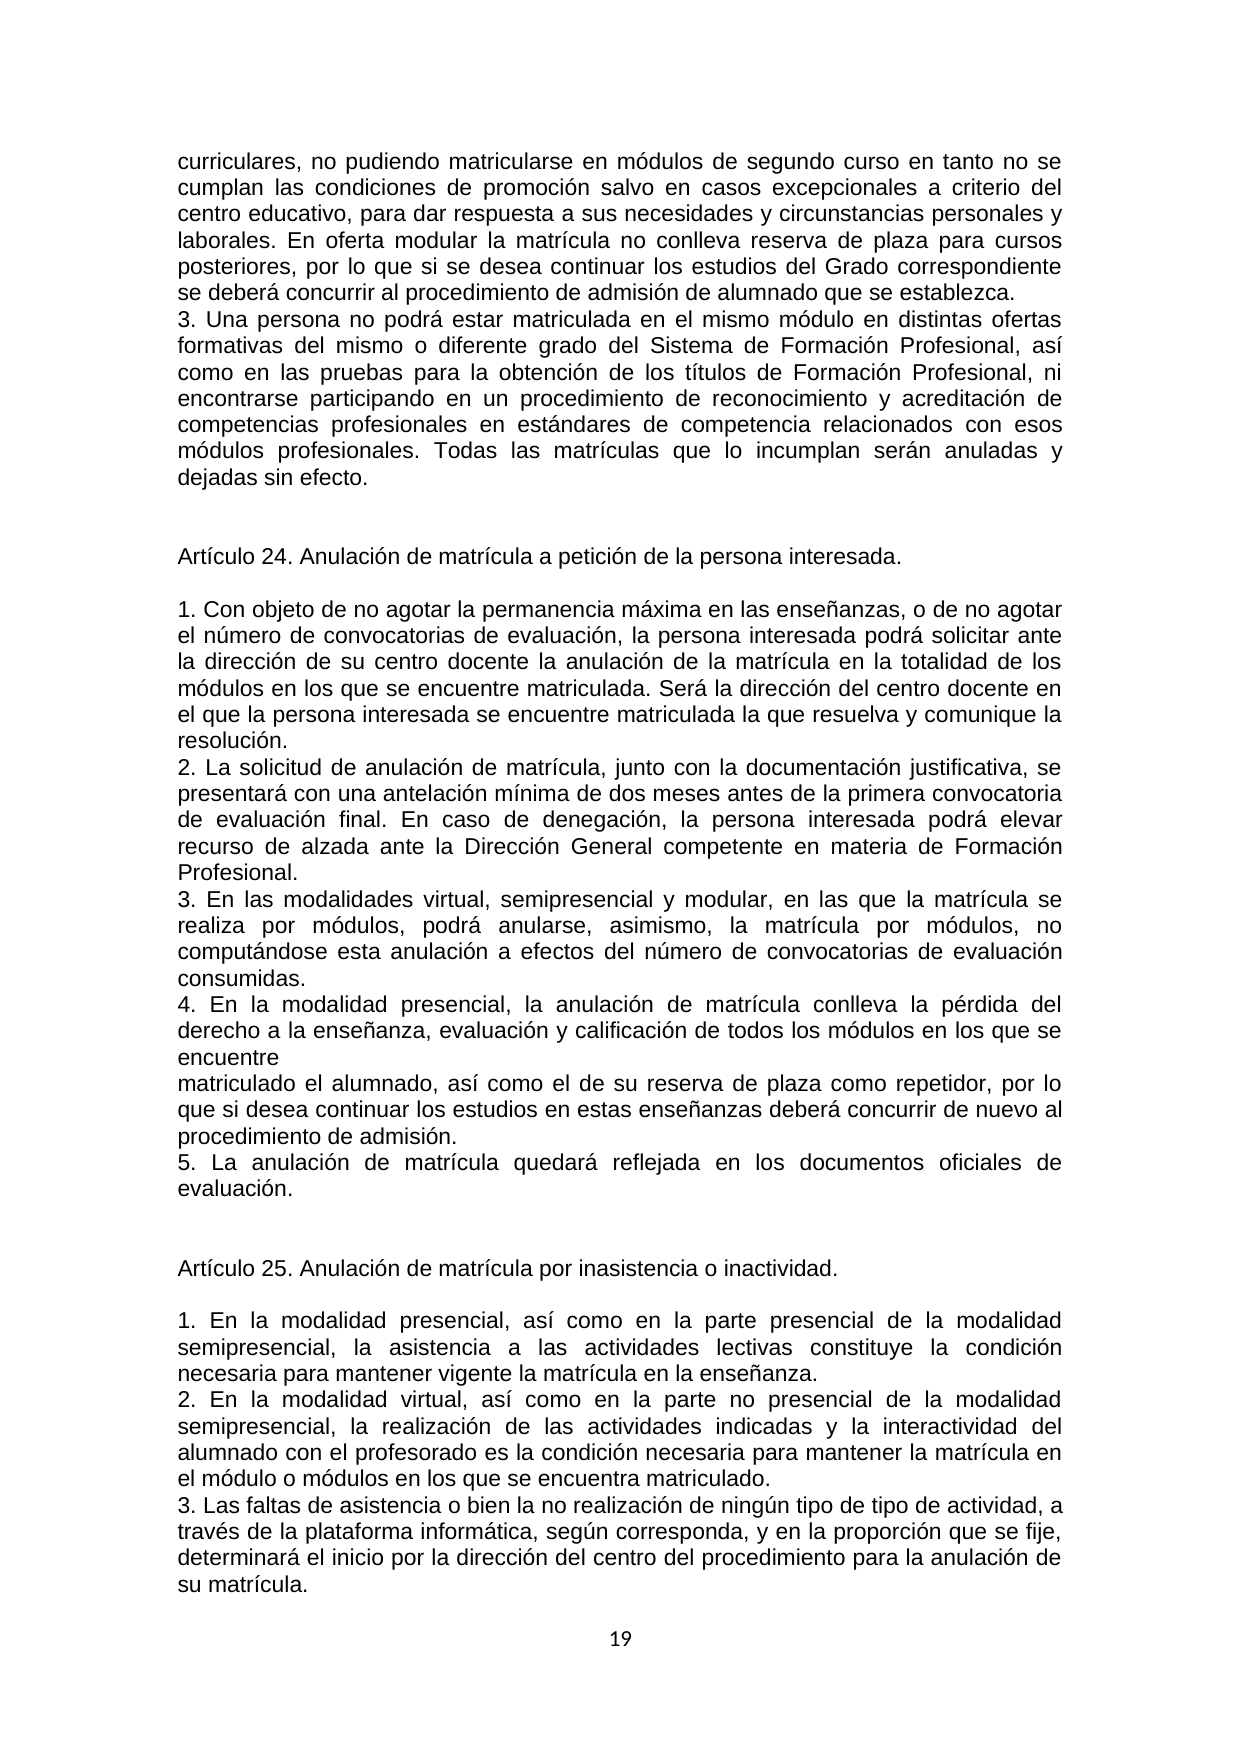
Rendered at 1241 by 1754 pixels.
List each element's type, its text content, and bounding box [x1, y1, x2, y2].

text 3. Las faltas de asistencia o bien la no realización de ningún tipo de tipo de actividad, a través de la plataforma informática, según corresponda, y en la proporción que se fije, determinará el inicio por la dirección del centro del procedimiento para la anulación de su matrícula. [177, 1492, 1063, 1597]
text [177, 148, 1063, 306]
text Artículo 24. Anulación de matrícula a petición de la persona interesada. [177, 543, 1063, 569]
text 1. Con objeto de no agotar la permanencia máxima en las enseñanzas, o de no agotar el número de convocatorias de evaluación, la persona interesada podrá solicitar ante la dirección de su centro docente la anulación de la matrícula en la totalidad de los módulos en los que se encuentre matriculada. Será la dirección del centro docente en el que la persona interesada se encuentre matriculada la que resuelva y comunique la resolución. [177, 596, 1063, 754]
text 2. En la modalidad virtual, así como en la parte no presencial de la modalidad semipresencial, la realización de las actividades indicadas y la interactividad del alumnado con el profesorado es la condición necesaria para mantener la matrícula en el módulo o módulos en los que se encuentra matriculado. [177, 1386, 1063, 1492]
text 2. La solicitud de anulación de matrícula, junto con la documentación justificativa, se presentará con una antelación mínima de dos meses antes de la primera convocatoria de evaluación final. En caso de denegación, la persona interesada podrá elevar recurso de alzada ante la Dirección General competente en materia de Formación Profesional. [177, 754, 1063, 886]
text 1. En la modalidad presencial, así como en la parte presencial de la modalidad semipresencial, la asistencia a las actividades lectivas constituye la condición necesaria para mantener vigente la matrícula en la enseñanza. [177, 1307, 1063, 1386]
text Artículo 25. Anulación de matrícula por inasistencia o inactividad. [177, 1254, 1063, 1281]
text matriculado el alumnado, así como el de su reserva de plaza como repetidor, por lo que si desea continuar los estudios en estas enseñanzas deberá concurrir de nuevo al procedimiento de admisión. [177, 1070, 1063, 1149]
text 5. La anulación de matrícula quedará reflejada en los documentos oficiales de evaluación. [177, 1149, 1063, 1202]
text 3. En las modalidades virtual, semipresencial y modular, en las que la matrícula se realiza por módulos, podrá anularse, asimismo, la matrícula por módulos, no computándose esta anulación a efectos del número de convocatorias de evaluación consumidas. [177, 886, 1063, 991]
text 4. En la modalidad presencial, la anulación de matrícula conlleva la pérdida del derecho a la enseñanza, evaluación y calificación de todos los módulos en los que se encuentre [177, 991, 1063, 1070]
text 3. Una persona no podrá estar matriculada en el mismo módulo en distintas ofertas formativas del mismo o diferente grado del Sistema de Formación Profesional, así como en las pruebas para la obtención de los títulos de Formación Profesional, ni encontrarse participando en un procedimiento de reconocimiento y acreditación de competencias profesionales en estándares de competencia relacionados con esos módulos profesionales. Todas las matrículas que lo incumplan serán anuladas y dejadas sin efecto. [177, 306, 1063, 490]
